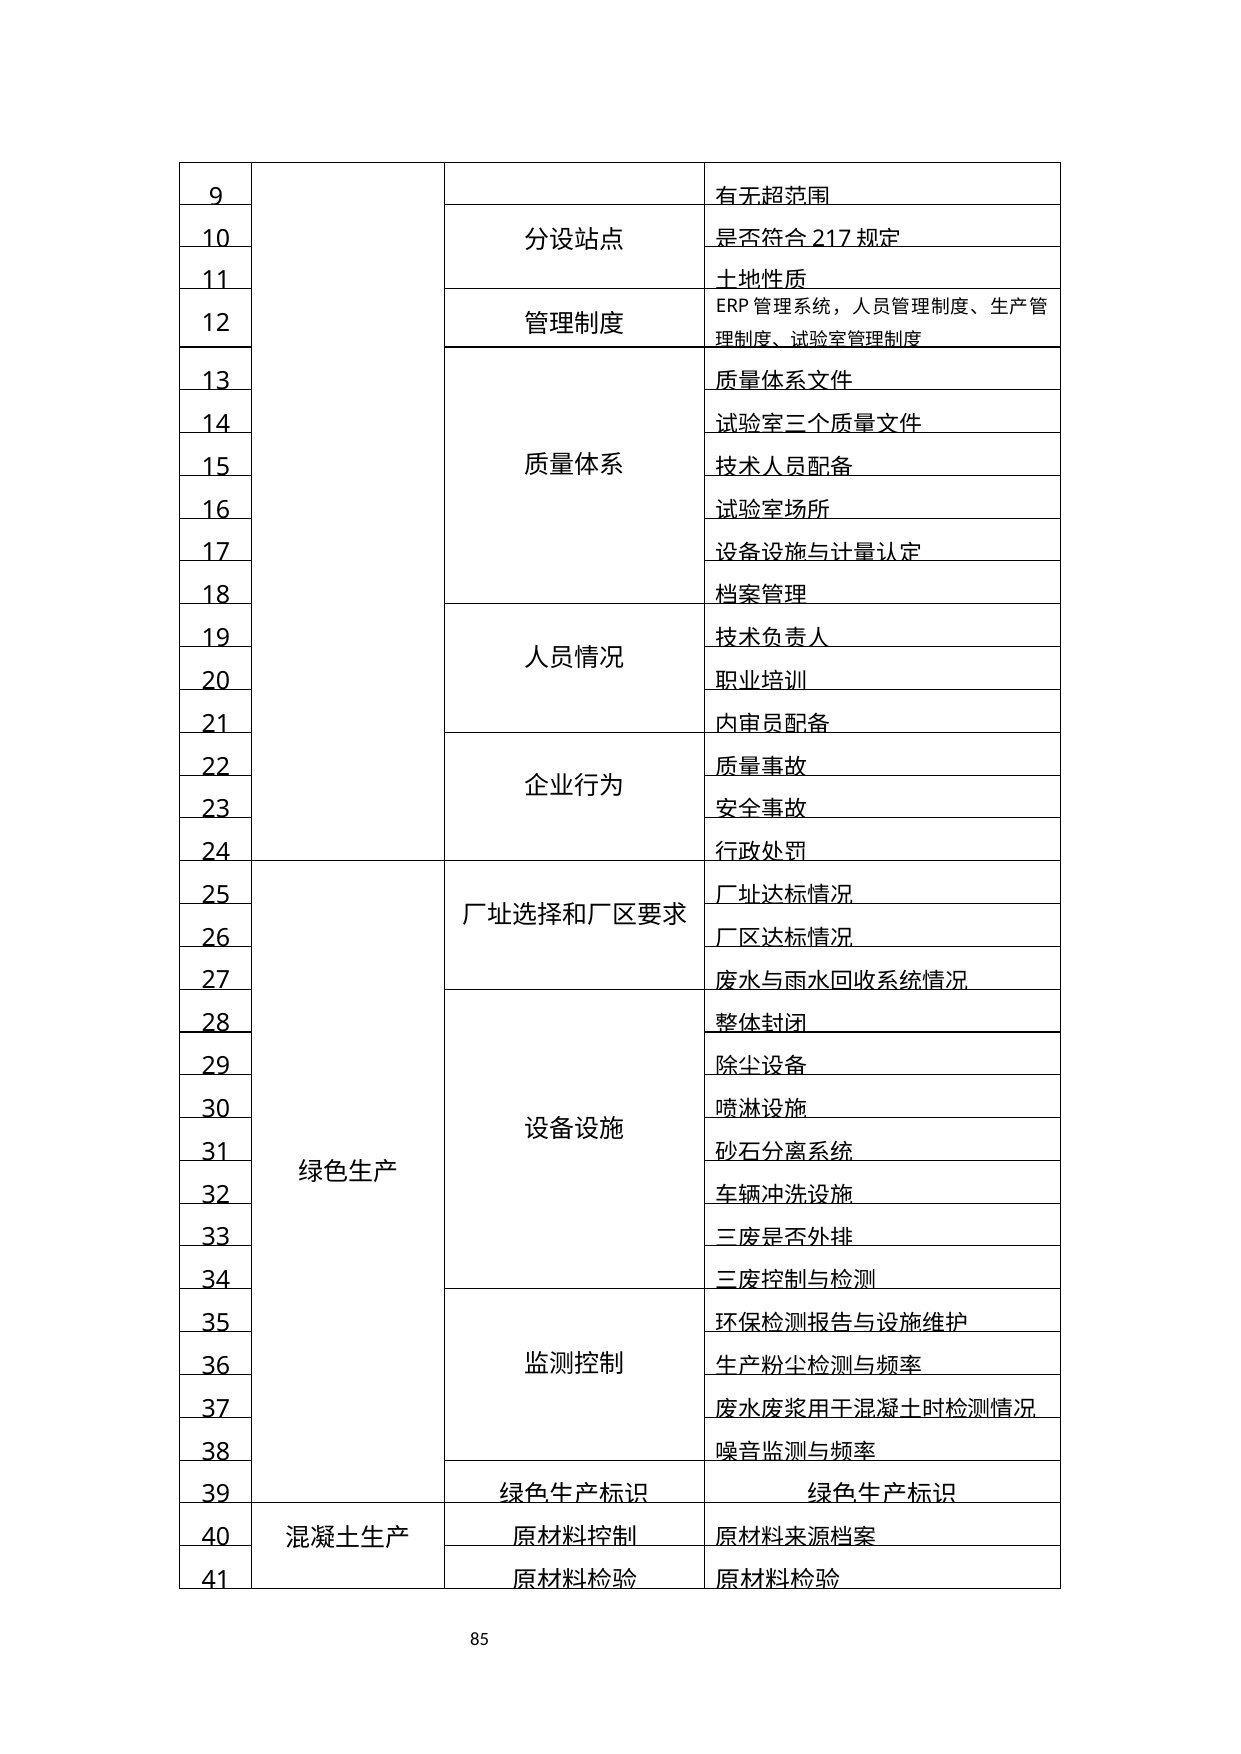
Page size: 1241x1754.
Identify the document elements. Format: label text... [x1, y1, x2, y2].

table_cell 质量体系 [445, 348, 704, 603]
table_cell 34 [180, 1246, 251, 1288]
table_cell 整体封闭 [705, 990, 1060, 1031]
table_cell 39 [180, 1461, 251, 1502]
table_cell 33 [180, 1204, 251, 1245]
table_cell 18 [180, 561, 251, 603]
table_cell 26 [180, 904, 251, 946]
table_cell 是否符合217规定 [705, 205, 1060, 246]
table_cell 20 [180, 647, 251, 689]
table_cell 14 [180, 390, 251, 432]
table_cell 技术负责人 [705, 604, 1060, 646]
table_cell 行政处罚 [705, 818, 1060, 860]
table_cell 绿色生产标识 [445, 1461, 704, 1502]
table_cell 企业行为 [445, 733, 704, 860]
table_cell 废水废浆用于混凝土时检测情况 [705, 1375, 1060, 1417]
table_cell 监测控制 [445, 1289, 704, 1459]
table_cell 40 [180, 1503, 251, 1545]
table_cell 30 [180, 1075, 251, 1117]
table_cell 技术人员配备 [705, 433, 1060, 475]
table_cell 土地性质 [705, 247, 1060, 288]
table_cell 喷淋设施 [705, 1075, 1060, 1117]
table_cell 车辆冲洗设施 [705, 1161, 1060, 1203]
table_cell 32 [180, 1161, 251, 1203]
table_cell 原材料检验 [445, 1546, 704, 1588]
table_cell 11 [180, 247, 251, 288]
table_cell 29 [180, 1033, 251, 1074]
table_cell 三废是否外排 [705, 1204, 1060, 1245]
table_cell 砂石分离系统 [705, 1118, 1060, 1160]
table_cell 绿色生产标识 [705, 1461, 1060, 1502]
table_cell 三废控制与检测 [705, 1246, 1060, 1288]
table_cell 25 [180, 861, 251, 903]
table_cell 有无超范围 [705, 163, 1060, 204]
table_cell 人员情况 [445, 604, 704, 732]
table_cell 19 [180, 604, 251, 646]
table_cell 17 [180, 519, 251, 560]
table_cell 生产粉尘检测与频率 [705, 1332, 1060, 1374]
table_cell 除尘设备 [705, 1033, 1060, 1074]
table_cell 16 [180, 476, 251, 518]
table_cell 10 [180, 205, 251, 246]
table_cell 试验室三个质量文件 [705, 390, 1060, 432]
table_cell 21 [180, 690, 251, 732]
table_cell 36 [180, 1332, 251, 1374]
table_cell 原材料控制 [445, 1503, 704, 1545]
table_cell 厂区达标情况 [705, 904, 1060, 946]
table_cell 试验室场所 [705, 476, 1060, 518]
table_cell 厂址达标情况 [705, 861, 1060, 903]
table_cell 15 [180, 433, 251, 475]
table_cell 35 [180, 1289, 251, 1331]
table_cell 原材料来源档案 [705, 1503, 1060, 1545]
table_cell 分设站点 [445, 205, 704, 288]
table_cell 37 [180, 1375, 251, 1417]
table_cell 厂址选择和厂区要求 [445, 861, 704, 988]
table_cell 9 [180, 163, 251, 204]
table_cell 27 [180, 947, 251, 988]
table_cell 原材料检验 [705, 1546, 1060, 1588]
table_cell 24 [180, 818, 251, 860]
table_cell 内审员配备 [705, 690, 1060, 732]
table_cell 12 [180, 289, 251, 346]
table_cell 档案管理 [705, 561, 1060, 603]
table_cell 质量体系文件 [705, 348, 1060, 389]
table_cell 管理制度 [445, 289, 704, 346]
table_cell 质量事故 [705, 733, 1060, 774]
table_cell 设备设施与计量认定 [705, 519, 1060, 560]
table_cell 废水与雨水回收系统情况 [705, 947, 1060, 988]
table_cell 设备设施 [445, 990, 704, 1288]
table_cell 31 [180, 1118, 251, 1160]
table_cell 28 [180, 990, 251, 1031]
table_cell 23 [180, 776, 251, 817]
table_cell 环保检测报告与设施维护 [705, 1289, 1060, 1331]
table_cell 安全事故 [705, 776, 1060, 817]
table_cell ERP管理系统，人员管理制度、生产管理制度、试验室管理制度 [705, 289, 1060, 346]
table_cell 绿色生产 [252, 861, 444, 1502]
table_cell 38 [180, 1418, 251, 1459]
table_cell 22 [180, 733, 251, 774]
table_cell 13 [180, 348, 251, 389]
table_cell 41 [180, 1546, 251, 1588]
table_cell 混凝土生产 控制 [252, 1503, 444, 1588]
table_cell 噪音监测与频率 [705, 1418, 1060, 1459]
table_cell 职业培训 [705, 647, 1060, 689]
